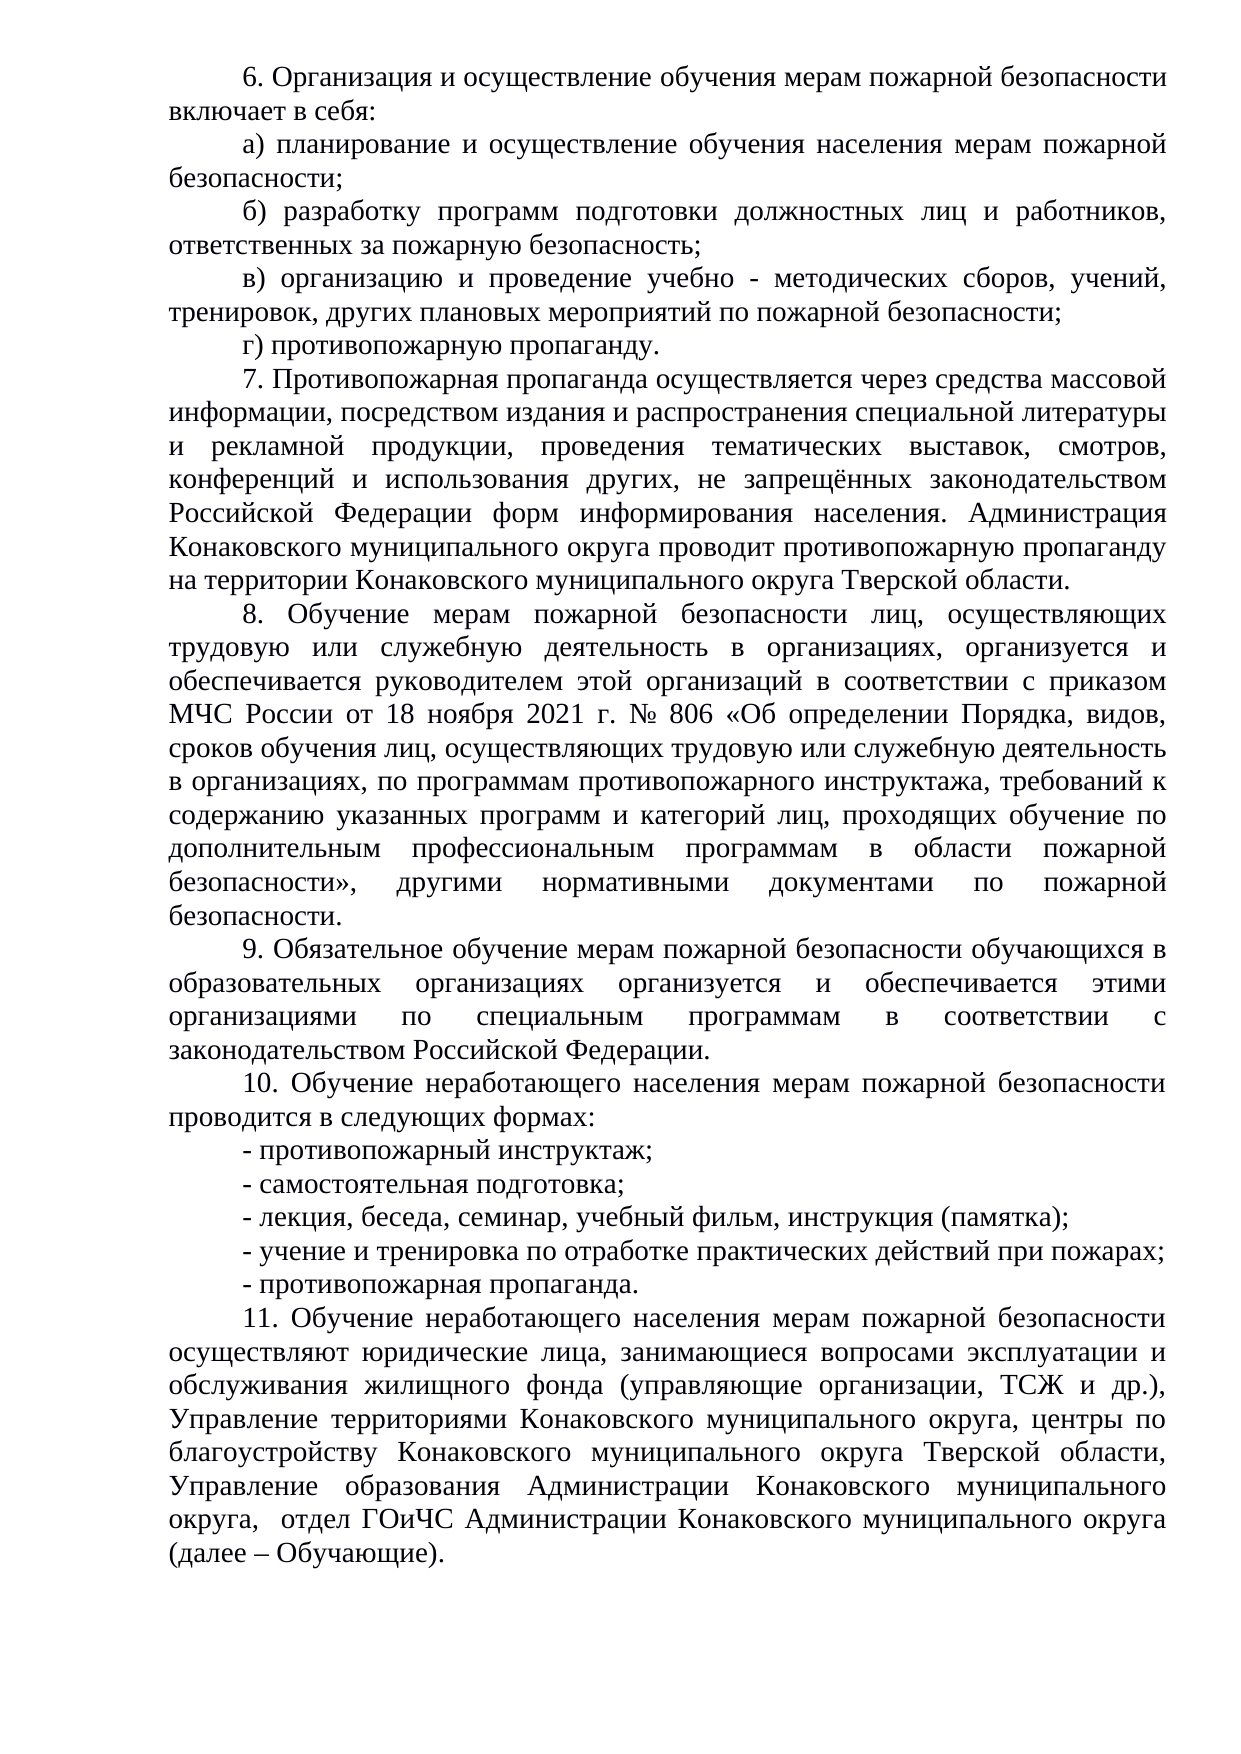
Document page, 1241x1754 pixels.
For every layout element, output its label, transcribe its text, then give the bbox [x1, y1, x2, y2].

text 6. Организация и осуществление обучения мерам пожарной безопасности включает в себя: [168, 59, 1167, 126]
text - самостоятельная подготовка; [168, 1166, 1167, 1199]
text г) противопожарную пропаганду. [168, 327, 1167, 361]
text - учение и тренировка по отработке практических действий при пожарах; [168, 1233, 1167, 1267]
text 11. Обучение неработающего населения мерам пожарной безопасности осуществляют юридические лица, занимающиеся вопросами эксплуатации и обслуживания жилищного фонда (управляющие организации, ТСЖ и др.), Управление территориями Конаковского муниципального округа, центры по благоустройству Конаковского муниципального округа Тверской области, Управление образования Администрации Конаковского муниципального округа, отдел ГОиЧС Администрации Конаковского муниципального округа (далее – Обучающие). [168, 1300, 1167, 1568]
text б) разработку программ подготовки должностных лиц и работников, ответственных за пожарную безопасность; [168, 193, 1167, 260]
text - лекция, беседа, семинар, учебный фильм, инструкция (памятка); [168, 1199, 1167, 1233]
text - противопожарный инструктаж; [168, 1132, 1167, 1166]
text 9. Обязательное обучение мерам пожарной безопасности обучающихся в образовательных организациях организуется и обеспечивается этими организациями по специальным программам в соответствии с законодательством Российской Федерации. [168, 931, 1167, 1065]
text а) планирование и осуществление обучения населения мерам пожарной безопасности; [168, 126, 1167, 193]
text 10. Обучение неработающего населения мерам пожарной безопасности проводится в следующих формах: [168, 1065, 1167, 1132]
text - противопожарная пропаганда. [168, 1267, 1167, 1300]
text 7. Противопожарная пропаганда осуществляется через средства массовой информации, посредством издания и распространения специальной литературы и рекламной продукции, проведения тематических выставок, смотров, конференций и использования других, не запрещённых законодательством Российской Федерации форм информирования населения. Администрация Конаковского муниципального округа проводит противопожарную пропаганду на территории Конаковского муниципального округа Тверской области. [168, 361, 1167, 596]
text 8. Обучение мерам пожарной безопасности лиц, осуществляющих трудовую или служебную деятельность в организациях, организуется и обеспечивается руководителем этой организаций в соответствии с приказом МЧС России от 18 ноября 2021 г. № 806 «Об определении Порядка, видов, сроков обучения лиц, осуществляющих трудовую или служебную деятельность в организациях, по программам противопожарного инструктажа, требований к содержанию указанных программ и категорий лиц, проходящих обучение по дополнительным профессиональным программам в области пожарной безопасности», другими нормативными документами по пожарной безопасности. [168, 596, 1167, 931]
text в) организацию и проведение учебно - методических сборов, учений, тренировок, других плановых мероприятий по пожарной безопасности; [168, 260, 1167, 327]
